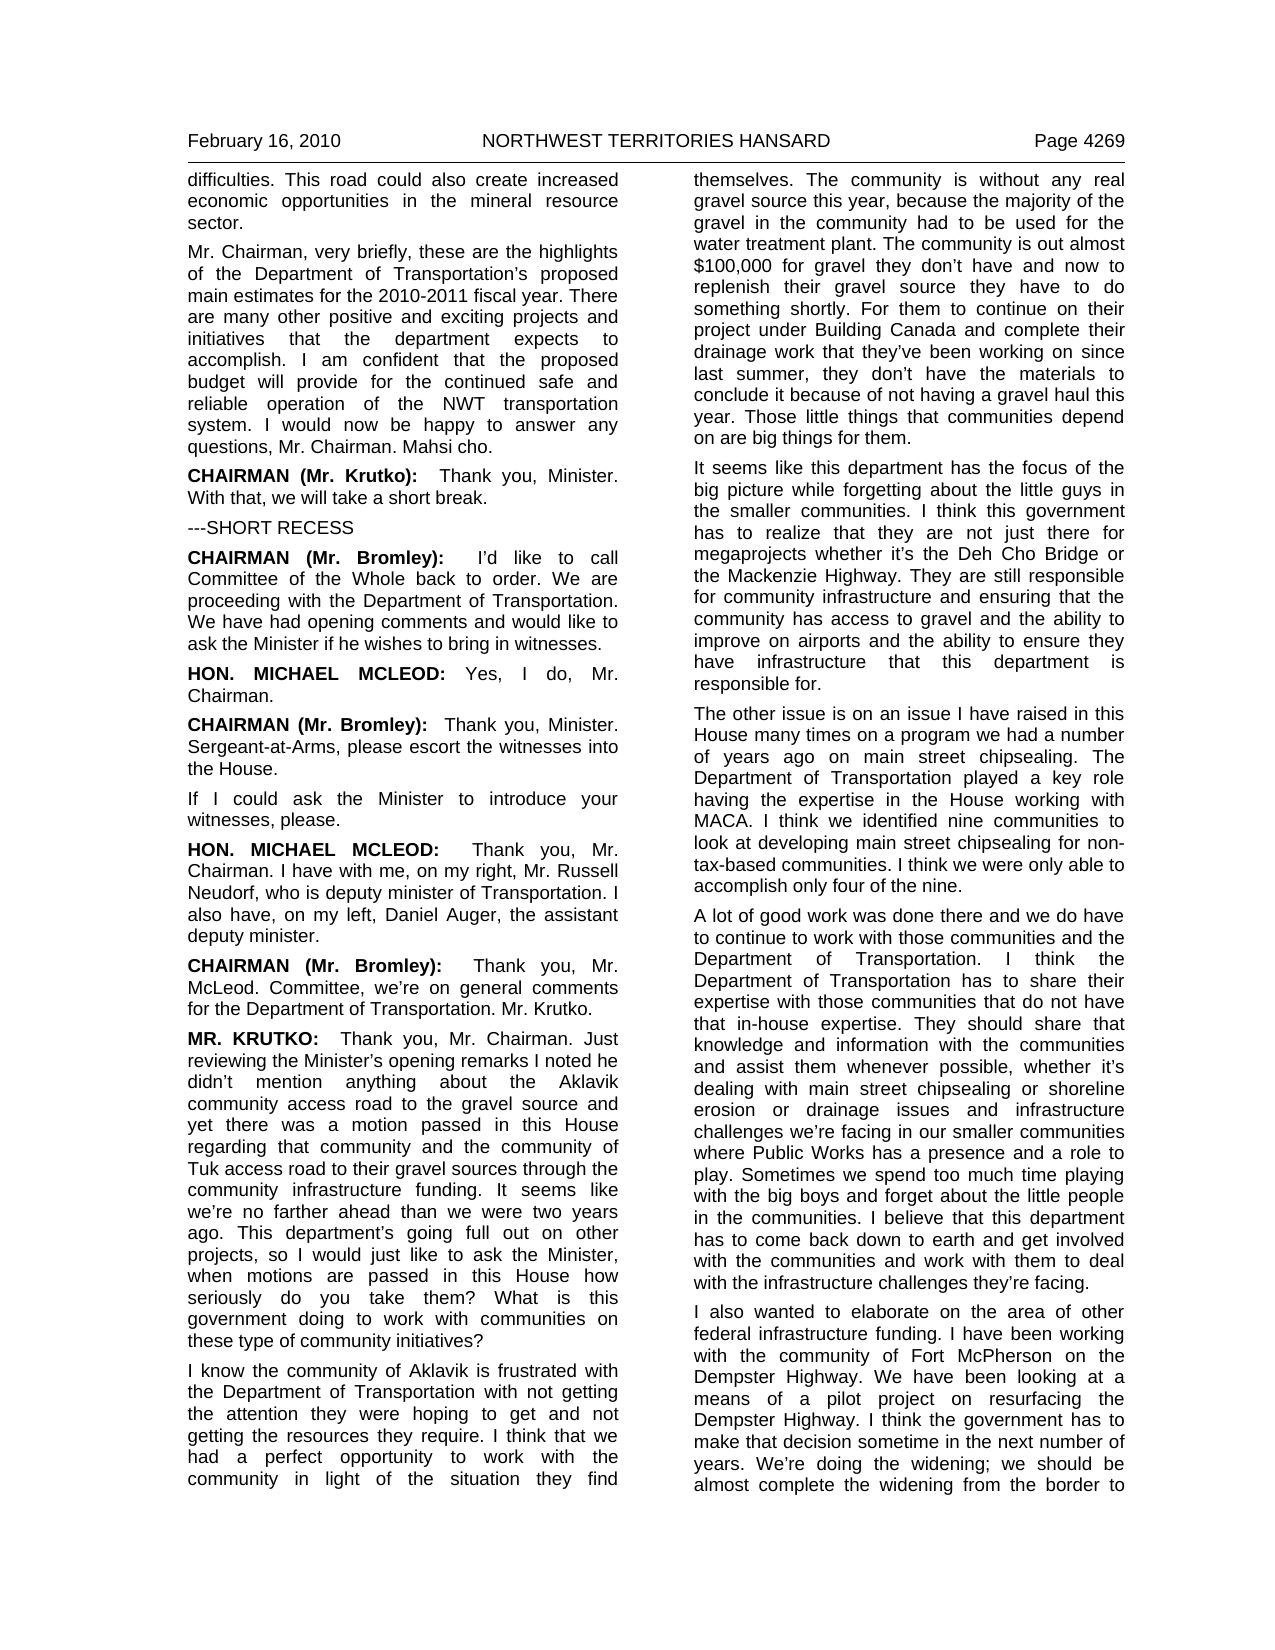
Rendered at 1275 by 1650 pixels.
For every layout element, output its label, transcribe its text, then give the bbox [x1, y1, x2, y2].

text A lot of good work was done there and we do have to continue to work with those communities and the Department of Transportation. I think the Department of Transportation has to share their expertise with those communities that do not have that in-house expertise. They should share that knowledge and information with the communities and assist them whenever possible, whether it’s dealing with main street chipsealing or shoreline erosion or drainage issues and infrastructure challenges we’re facing in our smaller communities where Public Works has a presence and a role to play. Sometimes we spend too much time playing with the big boys and forget about the little people in the communities. I believe that this department has to come back down to earth and get involved with the communities and work with them to deal with the infrastructure challenges they’re facing. [694, 905, 1125, 1293]
text CHAIRMAN (Mr. Bromley): Thank you, Mr. McLeod. Committee, we’re on general comments for the Department of Transportation. Mr. Krutko. [187, 955, 619, 1019]
text HON. MICHAEL MCLEOD: Thank you, Mr. Chairman. I have with me, on my right, Mr. Russell Neudorf, who is deputy minister of Transportation. I also have, on my left, Daniel Auger, the assistant deputy minister. [187, 839, 619, 947]
text CHAIRMAN (Mr. Krutko): Thank you, Minister. With that, we will take a short break. [187, 465, 619, 508]
text MR. KRUTKO: Thank you, Mr. Chairman. Just reviewing the Minister’s opening remarks I noted he didn’t mention anything about the Aklavik community access road to the gravel source and yet there was a motion passed in this House regarding that community and the community of Tuk access road to their gravel sources through the community infrastructure funding. It seems like we’re no farther ahead than we were two years ago. This department’s going full out on other projects, so I would just like to ask the Minister, when motions are passed in this House how seriously do you take them? What is this government doing to work with communities on these type of community initiatives? [187, 1028, 619, 1351]
text CHAIRMAN (Mr. Bromley): Thank you, Minister. Sergeant-at-Arms, please escort the witnesses into the House. [187, 714, 619, 779]
text I know the community of Aklavik is frustrated with the Department of Transportation with not getting the attention they were hoping to get and not getting the resources they require. I think that we had a perfect opportunity to work with the community in light of the situation they find themselves. The community is without any real gravel source this year, because the majority of the gravel in the community had to be used for the water treatment plant. The community is out almost $100,000 for gravel they don’t have and now to replenish their gravel source they have to do something shortly. For them to continue on their project under Building Canada and complete their drainage work that they’ve been working on since last summer, they don’t have the materials to conclude it because of not having a gravel haul this year. Those little things that communities depend on are big things for them. [694, 168, 1125, 449]
text HON. MICHAEL MCLEOD: Yes, I do, Mr. Chairman. [187, 663, 619, 706]
text It seems like this department has the focus of the big picture while forgetting about the little guys in the smaller communities. I think this government has to realize that they are not just there for megaprojects whether it’s the Deh Cho Bridge or the Mackenzie Highway. They are still responsible for community infrastructure and ensuring that the community has access to gravel and the ability to improve on airports and the ability to ensure they have infrastructure that this department is responsible for. [694, 457, 1125, 694]
text The other issue is on an issue I have raised in this House many times on a program we had a number of years ago on main street chipsealing. The Department of Transportation played a key role having the expertise in the House working with MACA. I think we identied nine communities to look at developing main street chipsealing for non-tax-based communities. I think we were only able to accomplish only four of the nine. [694, 702, 1125, 897]
text Mr. Chairman, very briefly, these are the highlights of the Department of Transportation’s proposed main estimates for the 2010-2011 fiscal year. There are many other positive and exciting projects and initiatives that the department expects to accomplish. I am confident that the proposed budget will provide for the continued safe and reliable operation of the NWT transportation system. I would now be happy to answer any questions, Mr. Chairman. Mahsi cho. [187, 241, 619, 457]
text If I could ask the Minister to introduce your witnesses, please. [187, 787, 619, 830]
text CHAIRMAN (Mr. Bromley): I’d like to call Committee of the Whole back to order. We are proceeding with the Department of Transportation. We have had opening comments and would like to ask the Minister he wishes to bring in witnesses. [187, 547, 619, 654]
text ---SHORT RECESS [187, 517, 619, 538]
text I know the community of Aklavik is frustrated with the Department of Transportation with not getting the attention they were hoping to get and not getting the resources they require. I think that we had a perfect opportunity to work with the community in light of the situation they find themselves. The community is without any real gravel source this year, because the majority of the gravel in the community had to be used for the water treatment plant. The community is out almost $100,000 for gravel they don’t have and now to replenish their gravel source they have to do something shortly. For them to continue on their project under Building Canada and complete their drainage work that they’ve been working on since last summer, they don’t have the materials to conclude it because of not having a gravel haul this year. Those little things that communities depend on are big things for them. [187, 1360, 619, 1489]
